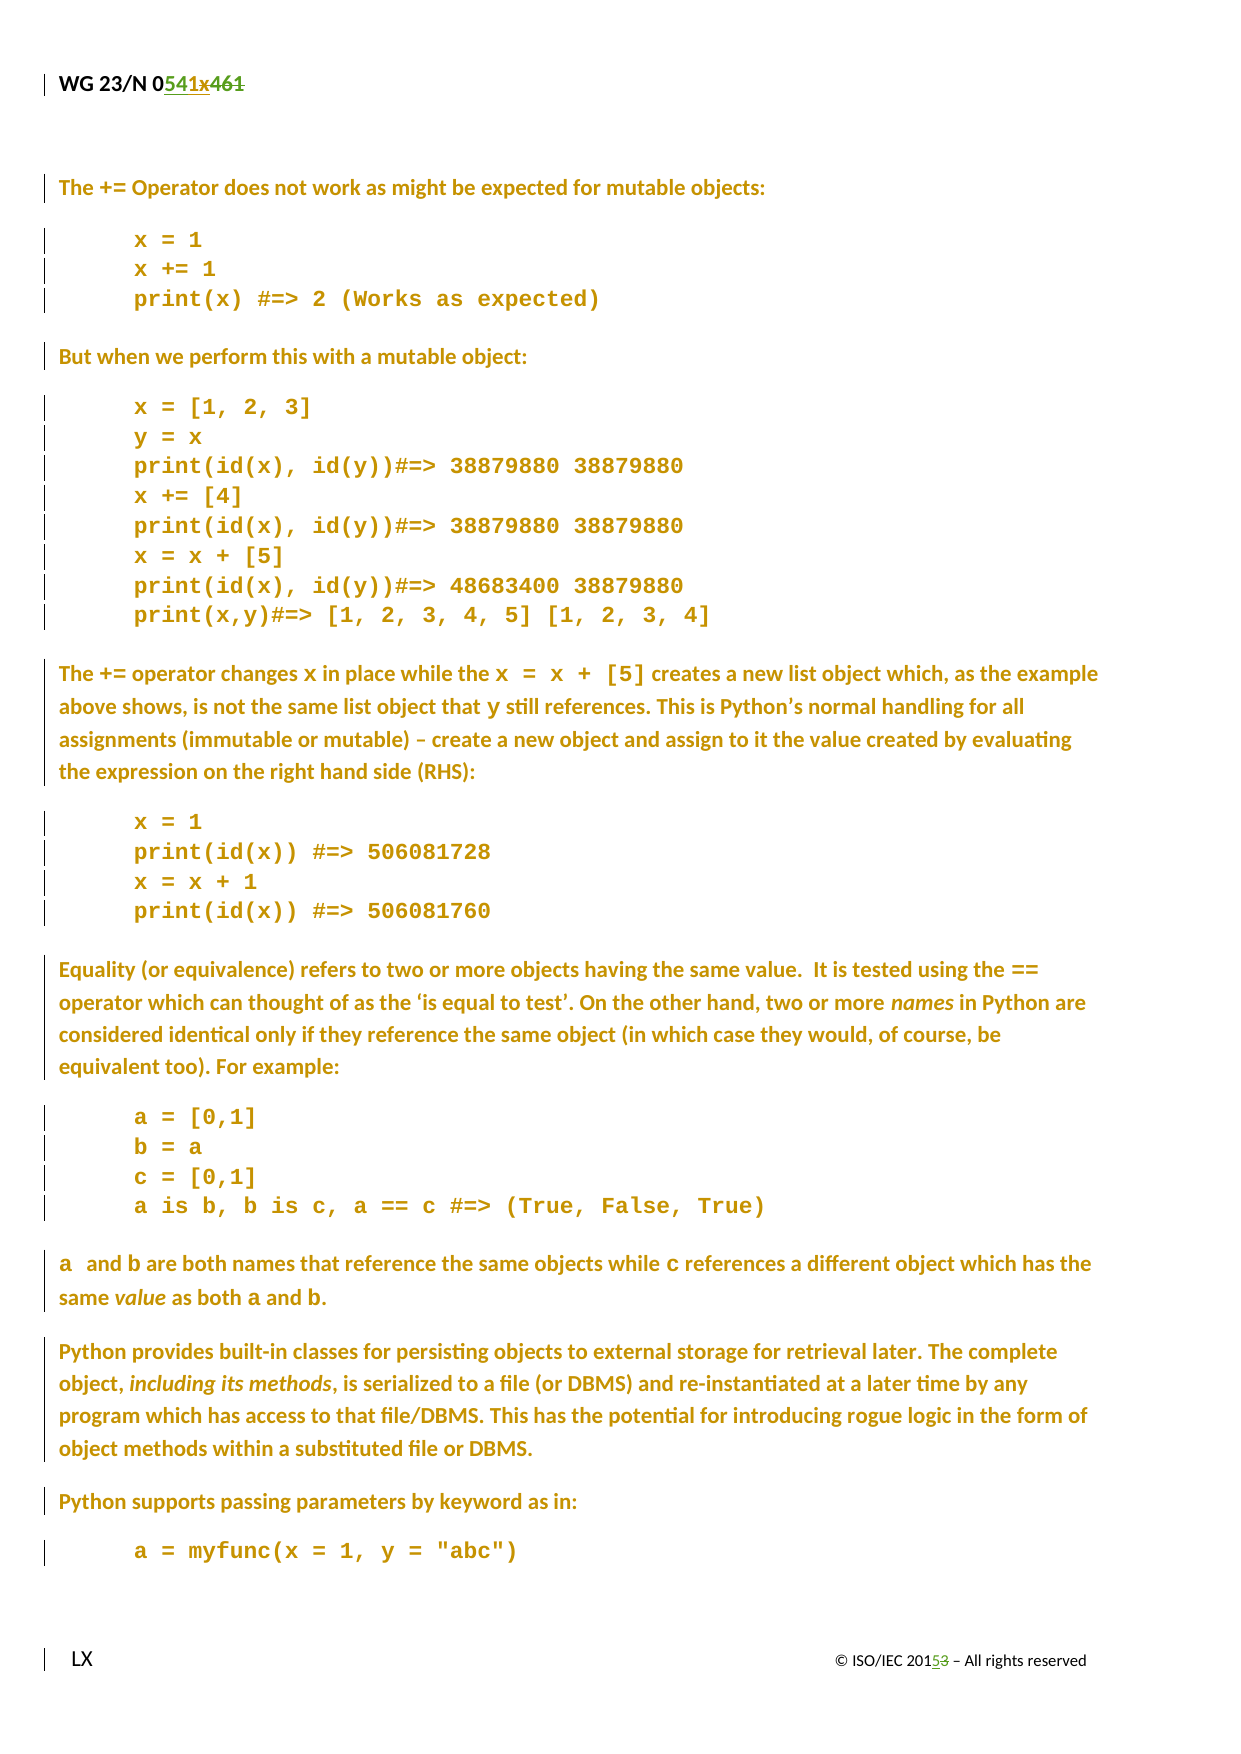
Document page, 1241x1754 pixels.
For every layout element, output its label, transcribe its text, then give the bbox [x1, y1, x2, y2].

text y = x [58, 425, 1099, 451]
text print(x,y)#=> [1, 2, 3, 4, 5] [1, 2, 3, 4] [58, 604, 1099, 630]
text print(id(x)) #=> 506081728 [58, 840, 1099, 866]
text x = 1 [58, 811, 1099, 836]
text Python provides built-in classes for persisting objects to external storage for retrieval later. The complete object, including its methods, is serialized to a file (or DBMS) and re-instantiated at a later time by any program which has access to that file/DBMS. This has the potential for introducing rogue logic in the form of object methods within a substituted file or DBMS. [58, 1337, 1099, 1462]
text print(id(x), id(y))#=> 38879880 38879880 [58, 514, 1099, 540]
text x += [4] [58, 485, 1099, 511]
text The += operator changes x in place while the x = x + [5] creates a new list object which, as the example above shows, is not the same list object that y still references. This is Python’s normal handling for all assignments (immutable or mutable) – create a new object and assign to it the value created by evaluating the expression on the right hand side (RHS): [58, 659, 1099, 786]
text x = x + [5] [58, 544, 1099, 570]
text print(id(x)) #=> 506081760 [58, 900, 1099, 926]
text The += Operator does not work as might be expected for mutable objects: [58, 173, 1099, 203]
text c = [0,1] [58, 1165, 1099, 1191]
text x = 1 [58, 228, 1099, 254]
text b = a [58, 1135, 1099, 1161]
text a = myfunc(x = 1, y = "abc") [58, 1540, 1099, 1566]
text a is b, b is c, a == c #=> (True, False, True) [58, 1195, 1099, 1221]
text a = [0,1] [58, 1105, 1099, 1131]
text Equality (or equivalence) refers to two or more objects having the same value. It is tested using the == operator which can thought of as the ‘is equal to test’. On the other hand, two or more names in Python are considered identical only if they reference the same object (in which case they would, of course, be equivalent too). For example: [58, 955, 1099, 1080]
text But when we perform this with a mutable object: [58, 342, 1099, 370]
text print(id(x), id(y))#=> 38879880 38879880 [58, 455, 1099, 481]
text x = x + 1 [58, 870, 1099, 896]
text x += 1 [58, 258, 1099, 284]
text print(id(x), id(y))#=> 48683400 38879880 [58, 574, 1099, 600]
text x = [1, 2, 3] [58, 395, 1099, 421]
text Python supports passing parameters by keyword as in: [58, 1487, 1099, 1515]
text print(x) #=> 2 (Works as expected) [58, 287, 1099, 313]
text a and b are both names that reference the same objects while c references a different object which has the same value as both a and b. [58, 1249, 1099, 1312]
